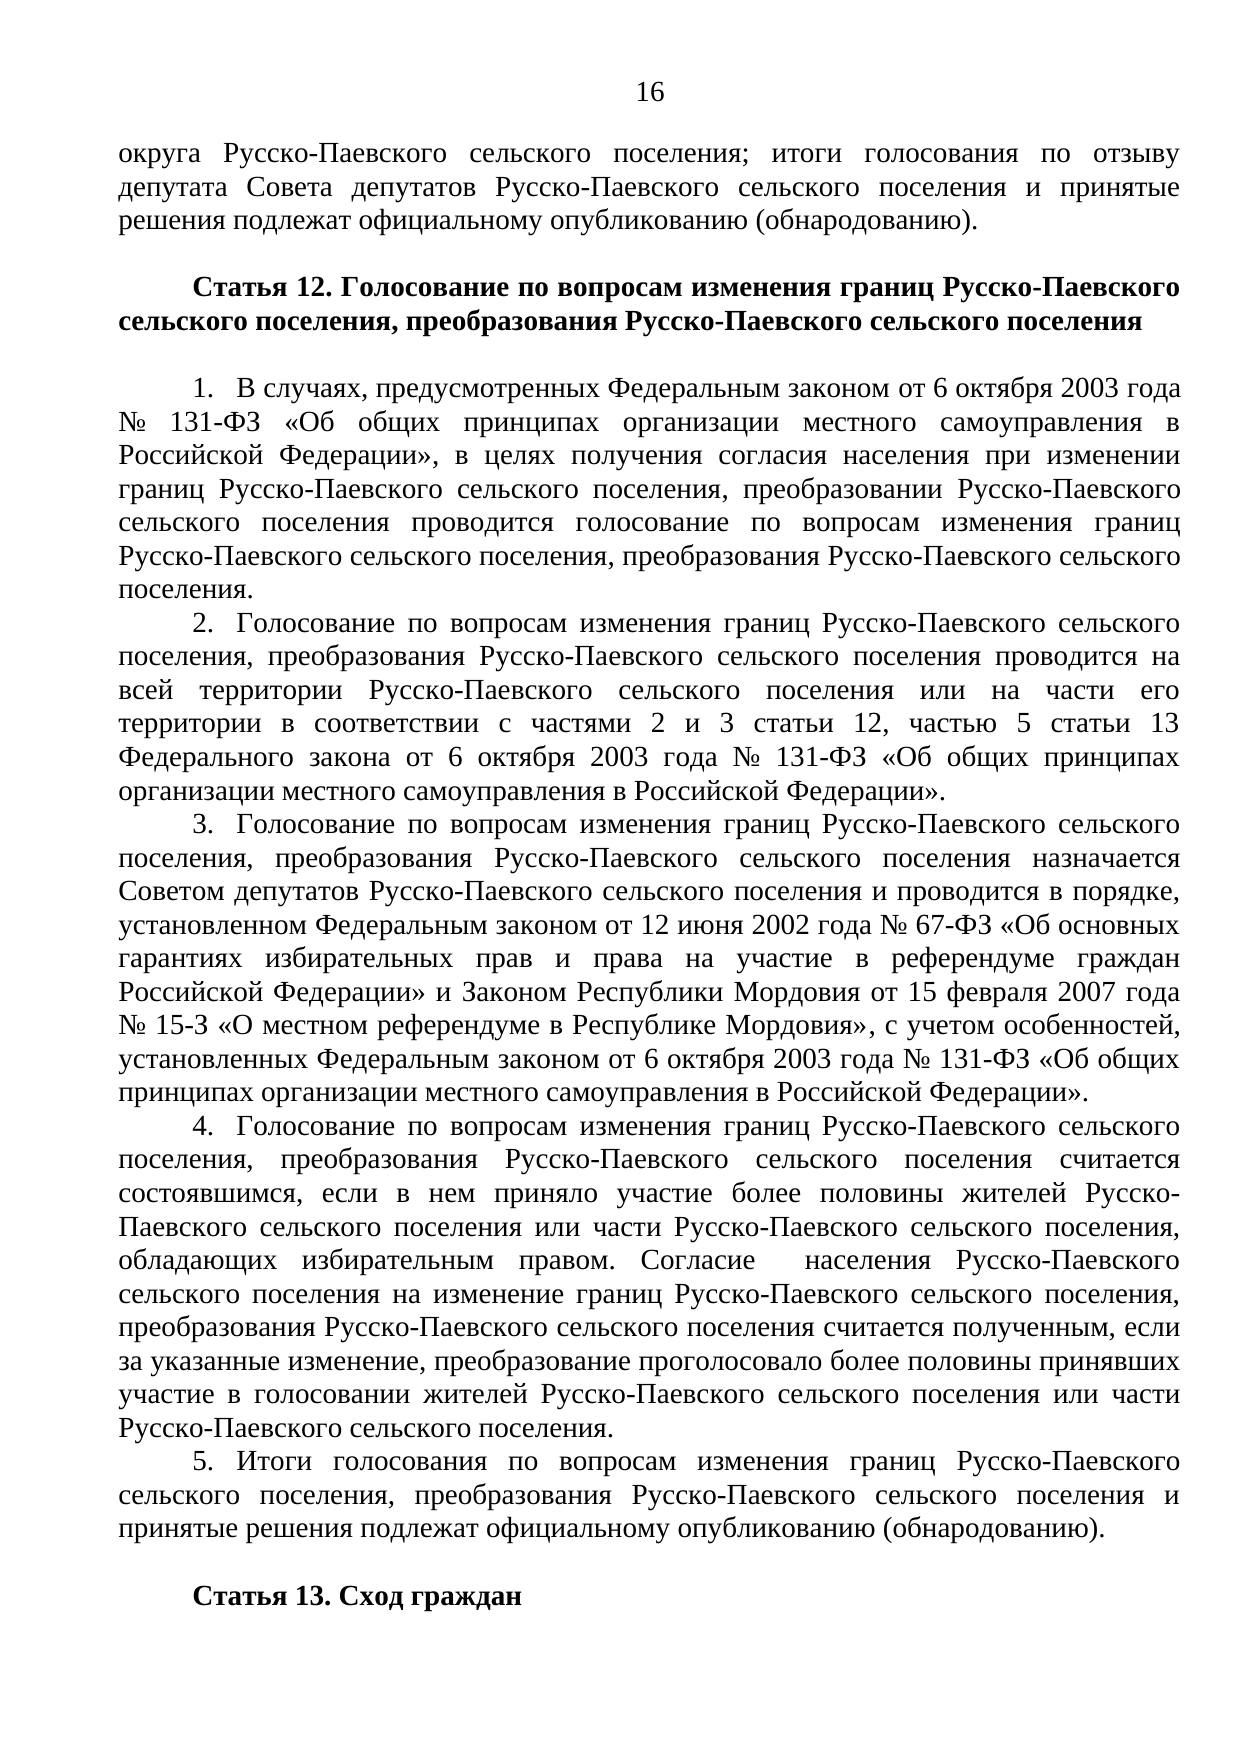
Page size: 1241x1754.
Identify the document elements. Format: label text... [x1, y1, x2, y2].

list Голосование по вопросам изменения границ Русско-Паевского сельского поселения, преобразования Русско-Паевского сельского поселения считается состоявшимся, если в нем приняло участие более половины жителей Русско-Паевского сельского поселения или части Русско-Паевского сельского поселения, обладающих избирательным правом. Согласие населения Русско-Паевского сельского поселения на изменение границ Русско-Паевского сельского поселения, преобразования Русско-Паевского сельского поселения считается полученным, если за указанные изменение, преобразование проголосовало более половины принявших участие в голосовании жителей Русско-Паевского сельского поселения или части Русско-Паевского сельского поселения. [118, 1108, 1181, 1443]
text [118, 135, 1181, 236]
list Голосование по вопросам изменения границ Русско-Паевского сельского поселения, преобразования Русско-Паевского сельского поселения проводится на всей территории Русско-Паевского сельского поселения или на части его территории в соответствии с частями 2 и 3 статьи 12, частью 5 статьи 13 Федерального закона от 6 октября 2003 года № 131-ФЗ «Об общих принципах организации местного самоуправления в Российской Федерации». [118, 605, 1181, 806]
text Статья 12. Голосование по вопросам изменения границ Русско-Паевского сельского поселения, преобразования Русско-Паевского сельского поселения [118, 269, 1181, 337]
list В случаях, предусмотренных Федеральным законом от 6 октября 2003 года № 131-ФЗ «Об общих принципах организации местного самоуправления в Российской Федерации», в целях получения согласия населения при изменении границ Русско-Паевского сельского поселения, преобразовании Русско-Паевского сельского поселения проводится голосование по вопросам изменения границ Русско-Паевского сельского поселения, преобразования Русско-Паевского сельского поселения. [118, 370, 1181, 605]
list Голосование по вопросам изменения границ Русско-Паевского сельского поселения, преобразования Русско-Паевского сельского поселения назначается Советом депутатов Русско-Паевского сельского поселения и проводится в порядке, установленном Федеральным законом от 12 июня 2002 года № 67-ФЗ «Об основных гарантиях избирательных прав и права на участие в референдуме граждан Российской Федерации» и Законом Республики Мордовия от 15 февраля 2007 года № 15-З «О местном референдуме в Республике Мордовия», с учетом особенностей, установленных Федеральным законом от 6 октября 2003 года № 131-ФЗ «Об общих принципах организации местного самоуправления в Российской Федерации». [118, 806, 1181, 1108]
list Итоги голосования по вопросам изменения границ Русско-Паевского сельского поселения, преобразования Русско-Паевского сельского поселения и принятые решения подлежат официальному опубликованию (обнародованию). [118, 1443, 1181, 1544]
text Статья 13. Сход граждан [118, 1578, 1181, 1611]
